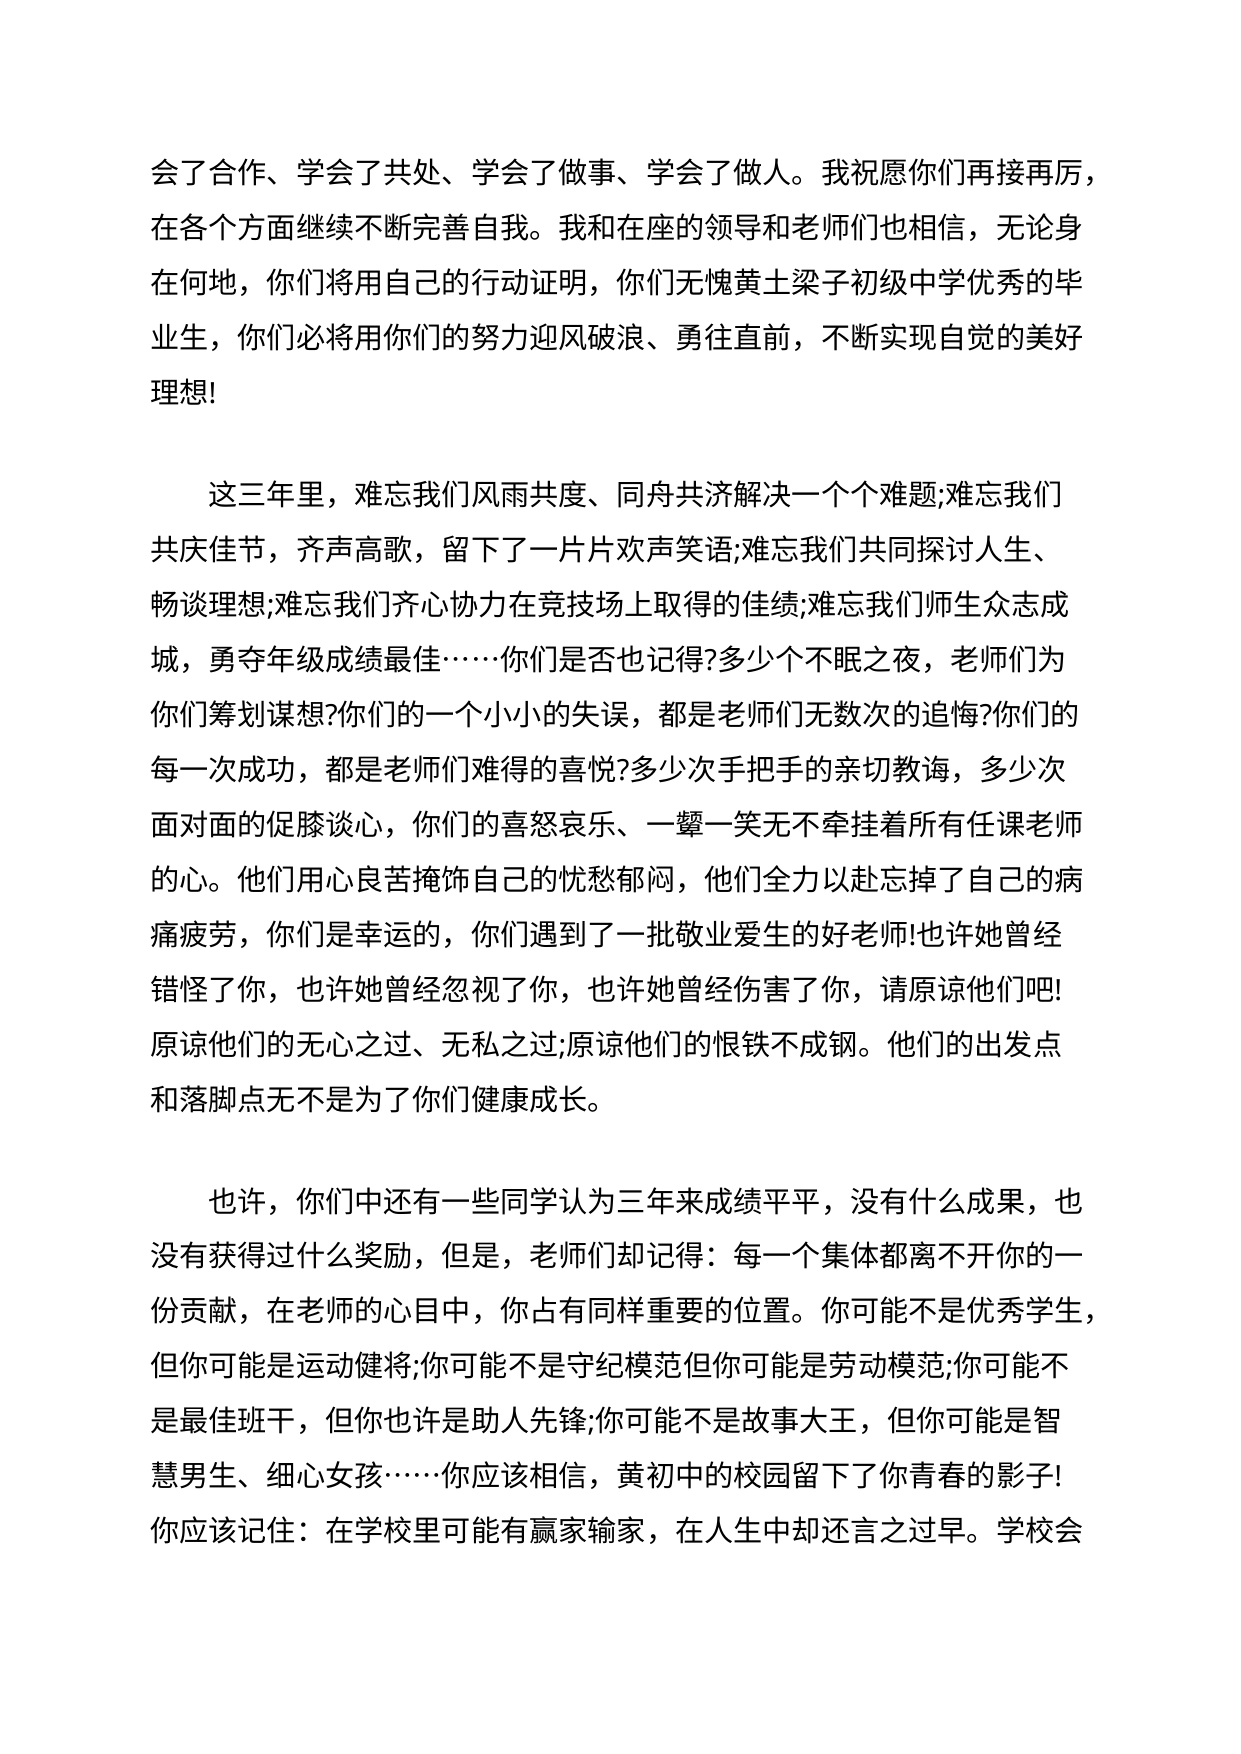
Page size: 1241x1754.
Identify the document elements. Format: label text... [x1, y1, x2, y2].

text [150, 150, 1090, 412]
text 这三年里，难忘我们风雨共度、同舟共济解决一个个难题;难忘我们共庆佳节，齐声高歌，留下了一片片欢声笑语;难忘我们共同探讨人生、畅谈理想;难忘我们齐心协力在竞技场上取得的佳绩;难忘我们师生众志成城，勇夺年级成绩最佳……你们是否也记得?多少个不眠之夜，老师们为你们筹划谋想?你们的一个小小的失误，都是老师们无数次的追悔?你们的每一次成功，都是老师们难得的喜悦?多少次手把手的亲切教诲，多少次面对面的促膝谈心，你们的喜怒哀乐、一颦一笑无不牵挂着所有任课老师的心。他们用心良苦掩饰自己的忧愁郁闷，他们全力以赴忘掉了自己的病痛疲劳，你们是幸运的，你们遇到了一批敬业爱生的好老师!也许她曾经错怪了你，也许她曾经忽视了你，也许她曾经伤害了你，请原谅他们吧!原谅他们的无心之过、无私之过;原谅他们的恨铁不成钢。他们的出发点和落脚点无不是为了你们健康成长。 [150, 472, 1090, 1119]
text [150, 1178, 1090, 1550]
